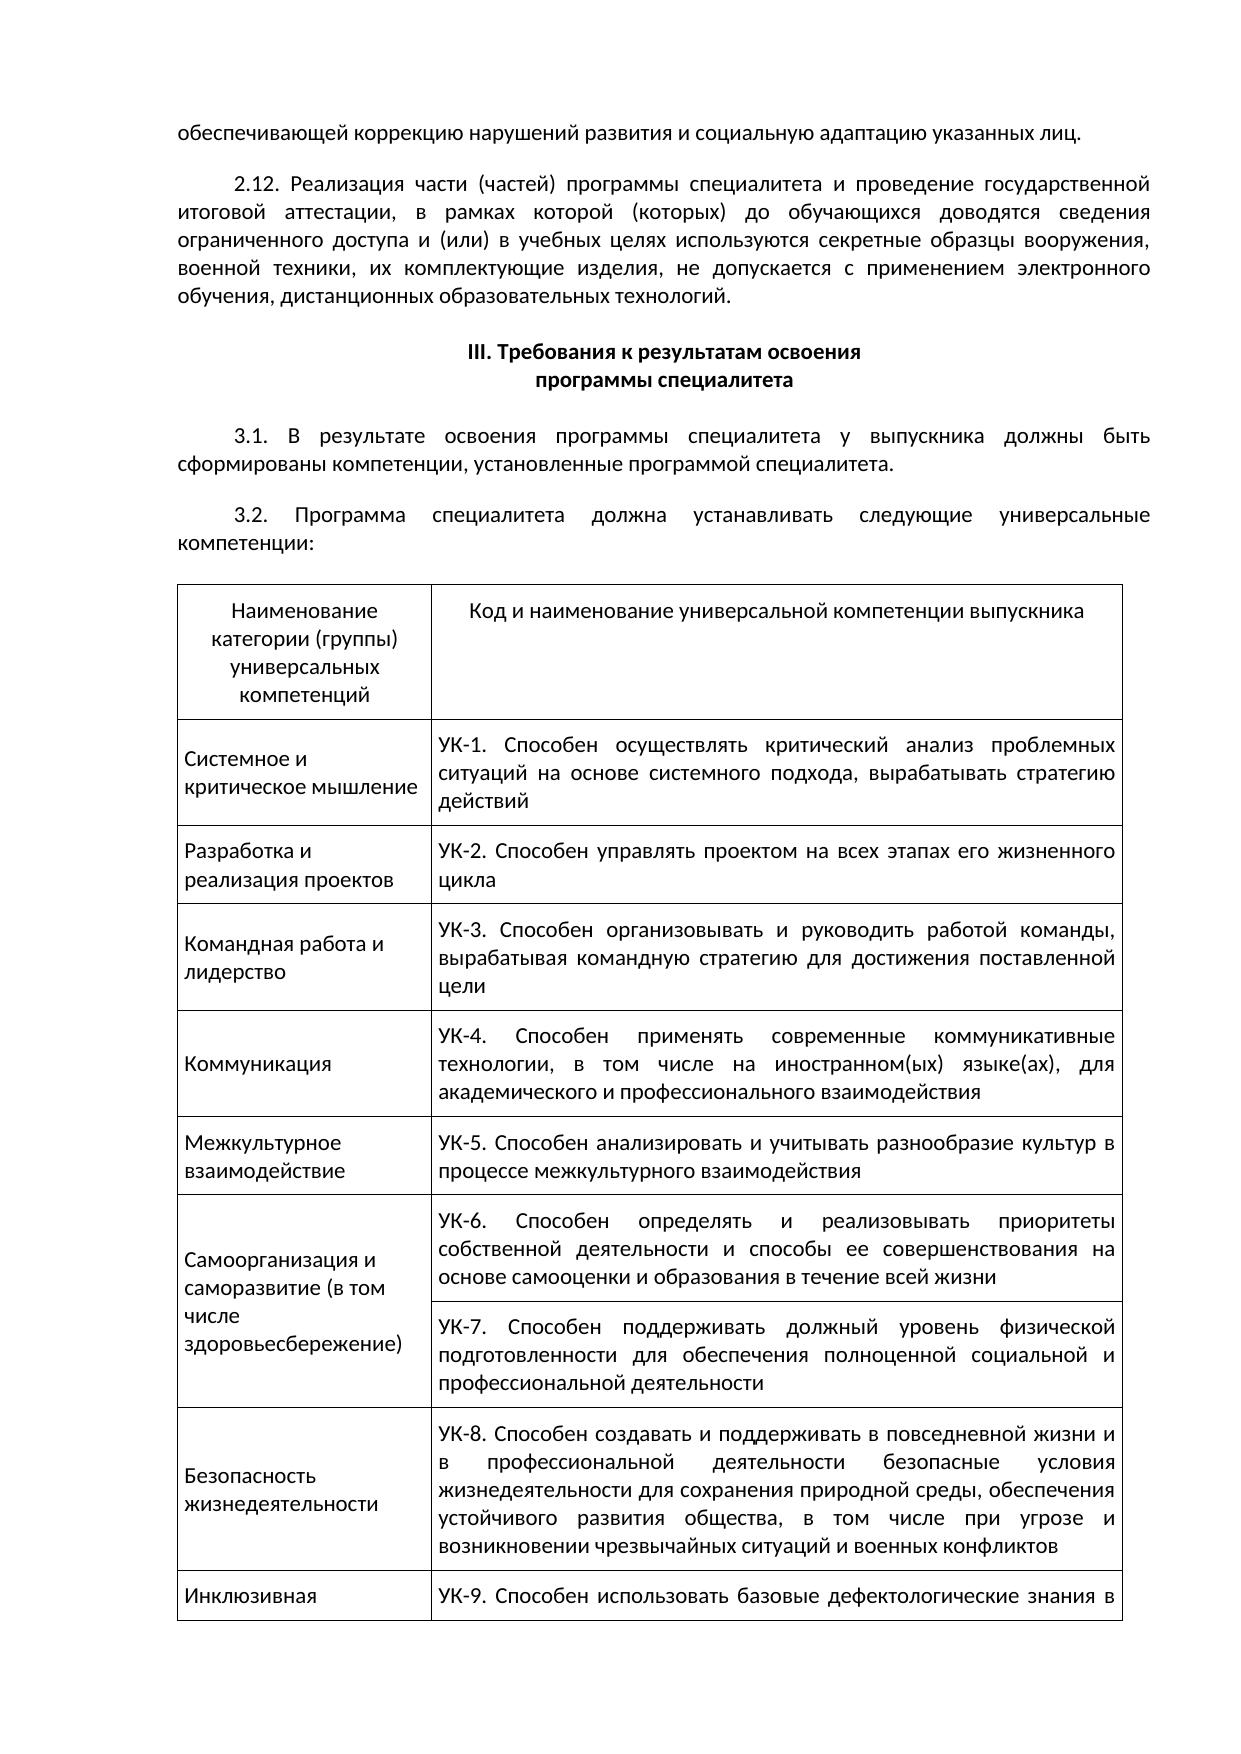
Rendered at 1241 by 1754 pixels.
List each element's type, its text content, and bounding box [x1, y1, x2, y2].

table_cell УК-3. Способен организовывать и руководить работой команды, вырабатывая командную стратегию для достижения поставленной цели [432, 904, 1122, 1010]
table_cell УК-7. Способен поддерживать должный уровень физической подготовленности для обеспечения полноценной социальной и профессиональной деятельности [432, 1302, 1122, 1407]
table_cell Межкультурное взаимодействие [178, 1117, 431, 1194]
table_header Наименование категории (группы) универсальных компетенций [178, 585, 431, 719]
table_cell Разработка и реализация проектов [178, 826, 431, 903]
table_cell УК-6. Способен определять и реализовывать приоритеты собственной деятельности и способы ее совершенствования на основе самооценки и образования в течение всей жизни [432, 1195, 1122, 1301]
text 3.2. Программа специалитета должна устанавливать следующие универсальные компетенции: [177, 500, 1152, 556]
table_cell Командная работа и лидерство [178, 904, 431, 1010]
table_cell УК-2. Способен управлять проектом на всех этапах его жизненного цикла [432, 826, 1122, 903]
text 3.1. В результате освоения программы специалитета у выпускника должны быть сформированы компетенции, установленные программой специалитета. [177, 421, 1152, 477]
title программы специалитета [177, 365, 1152, 393]
table_cell УК-1. Способен осуществлять критический анализ проблемных ситуаций на основе системного подхода, вырабатывать стратегию действий [432, 720, 1122, 825]
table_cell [432, 1571, 1122, 1620]
table_cell Безопасность жизнедеятельности [178, 1408, 431, 1569]
table_cell УК-8. Способен создавать и поддерживать в повседневной жизни и в профессиональной деятельности безопасные условия жизнедеятельности для сохранения природной среды, обеспечения устойчивого развития общества, в том числе при угрозе и возникновении чрезвычайных ситуаций и военных конфликтов [432, 1408, 1122, 1569]
table_cell УК-5. Способен анализировать и учитывать разнообразие культур в процессе межкультурного взаимодействия [432, 1117, 1122, 1194]
text 2.12. Реализация части (частей) программы специалитета и проведение государственной итоговой аттестации, в рамках которой (которых) до обучающихся доводятся сведения ограниченного доступа и (или) в учебных целях используются секретные образцы вооружения, военной техники, их комплектующие изделия, не допускается с применением электронного обучения, дистанционных образовательных технологий. [177, 169, 1152, 309]
table_header Код и наименование универсальной компетенции выпускника [432, 585, 1122, 719]
table_cell Самоорганизация и саморазвитие (в том числе здоровьесбережение) [178, 1195, 431, 1407]
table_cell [178, 1571, 431, 1620]
table_cell УК-4. Способен применять современные коммуникативные технологии, в том числе на иностранном(ых) языке(ах), для академического и профессионального взаимодействия [432, 1011, 1122, 1116]
title III. Требования к результатам освоения [177, 337, 1152, 365]
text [177, 118, 1152, 146]
table_cell Коммуникация [178, 1011, 431, 1116]
table_cell Системное и критическое мышление [178, 720, 431, 825]
